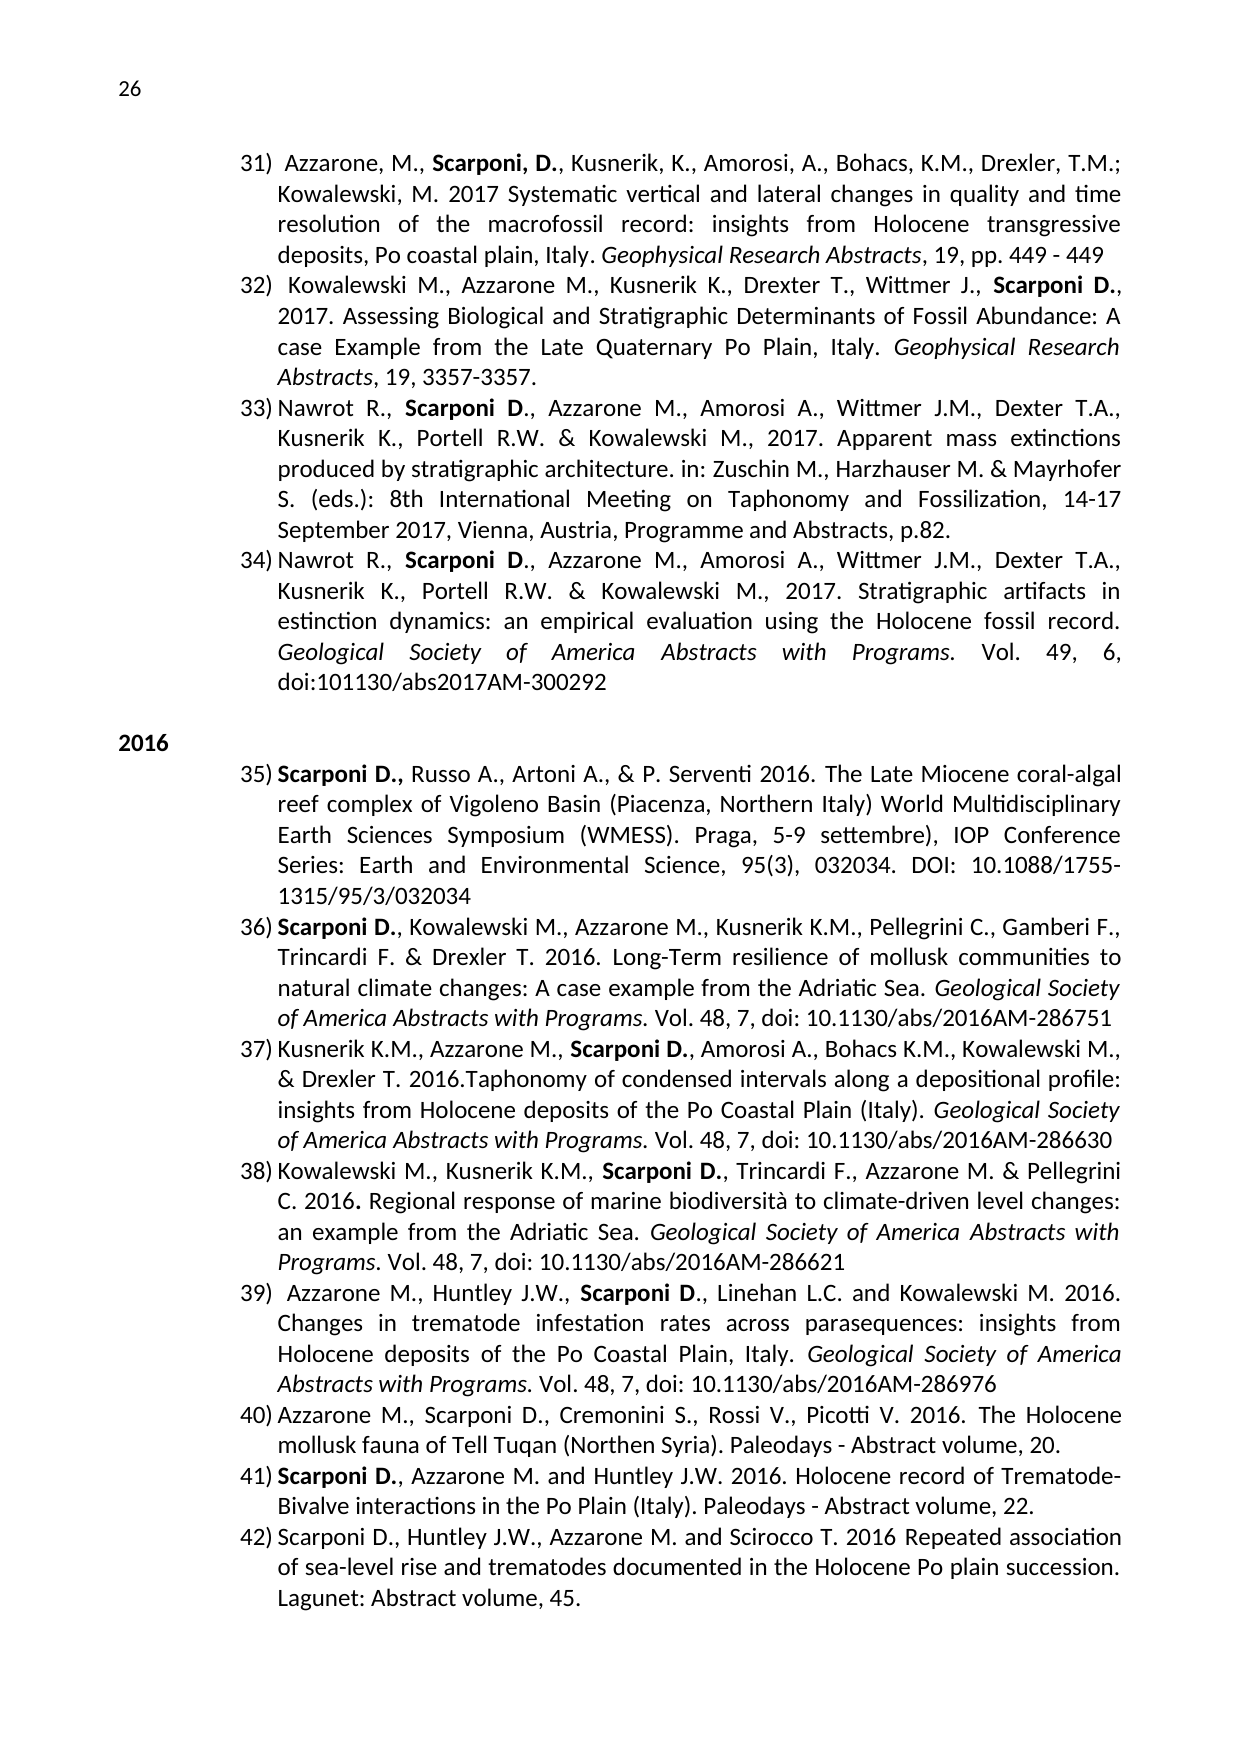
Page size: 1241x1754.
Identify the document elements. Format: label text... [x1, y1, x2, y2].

list Azzarone, M., Scarponi, D., Kusnerik, K., Amorosi, A., Bohacs, K.M., Drexler, T.M.; Kowalewski, M. 2017 Systematic vertical and lateral changes in quality and time resolution of the macrofossil record: insights from Holocene transgressive deposits, Po coastal plain, Italy. Geophysical Research Abstracts, 19, pp. 449 - 449 [240, 148, 1122, 270]
list Azzarone M., Huntley J.W., Scarponi D., Linehan L.C. and Kowalewski M. 2016. Changes in trematode infestation rates across parasequences: insights from Holocene deposits of the Po Coastal Plain, Italy. Geological Society of America Abstracts with Programs. Vol. 48, 7, doi: 10.1130/abs/2016AM-286976 [240, 1277, 1122, 1399]
list Scarponi D., Kowalewski M., Azzarone M., Kusnerik K.M., Pellegrini C., Gamberi F., Trincardi F. & Drexler T. 2016. Long-Term resilience of mollusk communities to natural climate changes: A case example from the Adriatic Sea. Geological Society of America Abstracts with Programs. Vol. 48, 7, doi: 10.1130/abs/2016AM-286751 [240, 911, 1122, 1033]
list Kowalewski M., Azzarone M., Kusnerik K., Drexter T., Wittmer J., Scarponi D., 2017. Assessing Biological and Stratigraphic Determinants of Fossil Abundance: A case Example from the Late Quaternary Po Plain, Italy. Geophysical Research Abstracts, 19, 3357-3357. [240, 270, 1122, 392]
list Scarponi D., Russo A., Artoni A., & P. Serventi 2016. The Late Miocene coral-algal reef complex of Vigoleno Basin (Piacenza, Northern Italy) World Multidisciplinary Earth Sciences Symposium (WMESS). Praga, 5-9 settembre), IOP Conference Series: Earth and Environmental Science, 95(3), 032034. DOI: 10.1088/1755-1315/95/3/032034 [240, 758, 1122, 911]
list Nawrot R., Scarponi D., Azzarone M., Amorosi A., Wittmer J.M., Dexter T.A., Kusnerik K., Portell R.W. & Kowalewski M., 2017. Stratigraphic artifacts in estinction dynamics: an empirical evaluation using the Holocene fossil record. Geological Society of America Abstracts with Programs. Vol. 49, 6, doi:101130/abs2017AM-300292 [240, 544, 1122, 697]
list Nawrot R., Scarponi D., Azzarone M., Amorosi A., Wittmer J.M., Dexter T.A., Kusnerik K., Portell R.W. & Kowalewski M., 2017. Apparent mass extinctions produced by stratigraphic architecture. in: Zuschin M., Harzhauser M. & Mayrhofer S. (eds.): 8th International Meeting on Taphonomy and Fossilization, 14-17 September 2017, Vienna, Austria, Programme and Abstracts, p.82. [240, 392, 1122, 544]
list Azzarone M., Scarponi D., Cremonini S., Rossi V., Picotti V. 2016. The Holocene mollusk fauna of Tell Tuqan (Northen Syria). Paleodays - Abstract volume, 20. [240, 1399, 1122, 1460]
list Kusnerik K.M., Azzarone M., Scarponi D., Amorosi A., Bohacs K.M., Kowalewski M., & Drexler T. 2016.Taphonomy of condensed intervals along a depositional profile: insights from Holocene deposits of the Po Coastal Plain (Italy). Geological Society of America Abstracts with Programs. Vol. 48, 7, doi: 10.1130/abs/2016AM-286630 [240, 1033, 1122, 1155]
text 2016 [118, 727, 1122, 758]
list Kowalewski M., Kusnerik K.M., Scarponi D., Trincardi F., Azzarone M. & Pellegrini C. 2016. Regional response of marine biodiversità to climate-driven level changes: an example from the Adriatic Sea. Geological Society of America Abstracts with Programs. Vol. 48, 7, doi: 10.1130/abs/2016AM-286621 [240, 1155, 1122, 1277]
list Scarponi D., Huntley J.W., Azzarone M. and Scirocco T. 2016 Repeated association of sea-level rise and trematodes documented in the Holocene Po plain succession. Lagunet: Abstract volume, 45. [240, 1521, 1122, 1613]
list Scarponi D., Azzarone M. and Huntley J.W. 2016. Holocene record of Trematode-Bivalve interactions in the Po Plain (Italy). Paleodays - Abstract volume, 22. [240, 1460, 1122, 1521]
